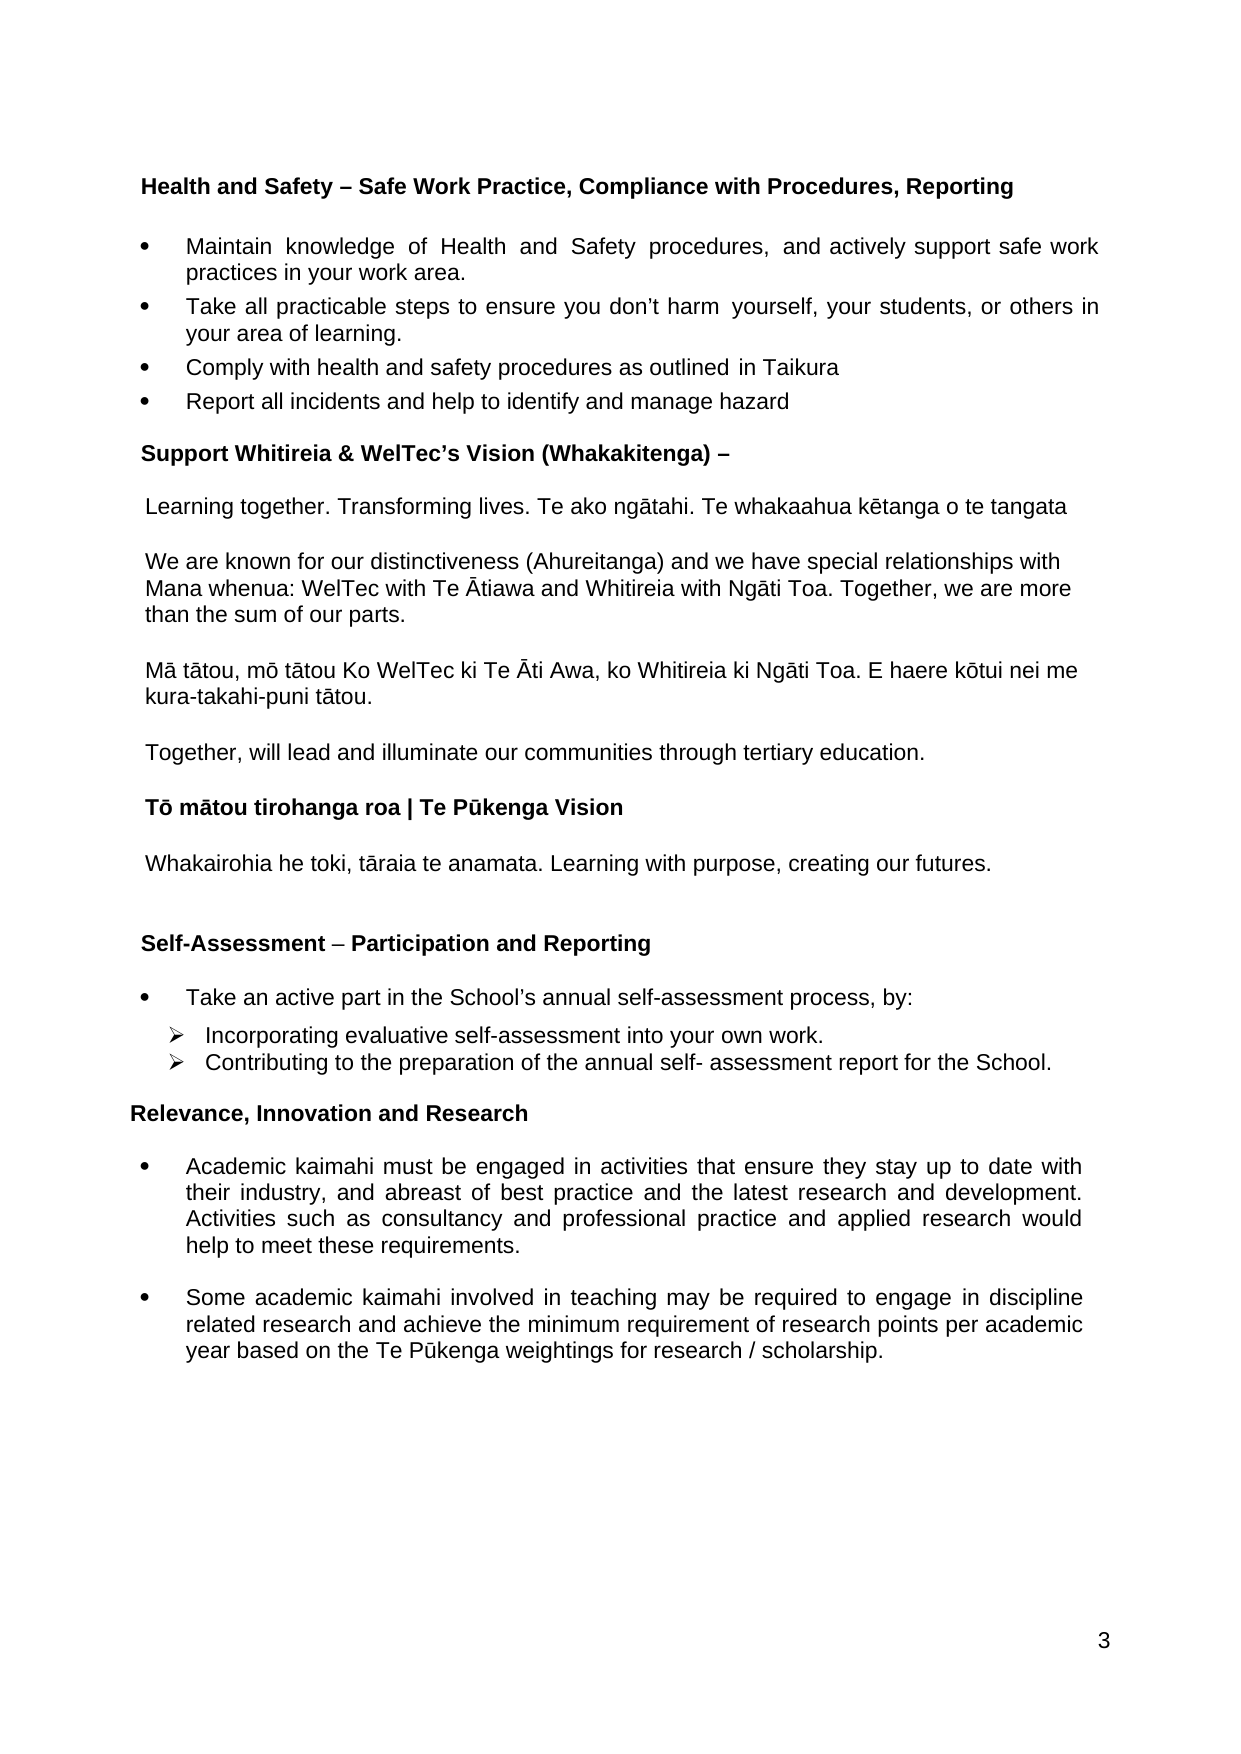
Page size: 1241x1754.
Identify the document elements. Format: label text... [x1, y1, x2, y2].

list Take all practicable steps to ensure you don’t harm yourself, your students, or others in your area of learning. [141, 294, 1099, 346]
list Incorporating evaluative self-assessment into your own work. [167, 1023, 1067, 1049]
text Whakairohia he toki, tāraia te anamata. Learning with purpose, creating our futures. [145, 849, 1110, 876]
text Health and Safety – Safe Work Practice, Compliance with Procedures, Reporting [141, 173, 1110, 199]
list Report all incidents and help to identify and manage hazard [141, 388, 1099, 415]
list Contributing to the preparation of the annual self- assessment report for the School. [167, 1049, 1110, 1075]
text Support Whitireia & WelTec’s Vision (Whakakitenga) – [141, 441, 1110, 466]
list Academic kaimahi must be engaged in activities that ensure they stay up to date with their industry, and abreast of best practice and the latest research and development. Activities such as consultancy and professional practice and applied research would help to meet these requirements. [141, 1153, 1083, 1258]
text Relevance, Innovation and Research [130, 1101, 1110, 1127]
text Mā tātou, mō tātou Ko WelTec ki Te Āti Awa, ko Whitireia ki Ngāti Toa. E haere kōtui nei me kura-takahi-puni tātou. [145, 657, 1110, 709]
text Self-Assessment – Participation and Reporting [141, 931, 1110, 957]
list Maintain knowledge of Health and Safety procedures, and actively support safe work practices in your work area. [141, 233, 1099, 286]
list Comply with health and safety procedures as outlined in Taikura [141, 354, 1099, 381]
text Tō mātou tirohanga roa | Te Pūkenga Vision [145, 794, 1110, 820]
text Learning together. Transforming lives. Te ako ngātahi. Te whakaahua kētanga o te tangata [145, 493, 1110, 519]
text Together, will lead and illuminate our communities through tertiary education. [145, 738, 1110, 765]
text We are known for our distinctiveness (Ahureitanga) and we have special relationships with Mana whenua: WelTec with Te Ātiawa and Whitireia with Ngāti Toa. Together, we are more than the sum of our parts. [145, 548, 1110, 627]
list Take an active part in the School’s annual self-assessment process, by: [141, 984, 1074, 1011]
list Some academic kaimahi involved in teaching may be required to engage in discipline related research and achieve the minimum requirement of research points per academic year based on the Te Pūkenga weightings for research / scholarship. [141, 1284, 1083, 1363]
